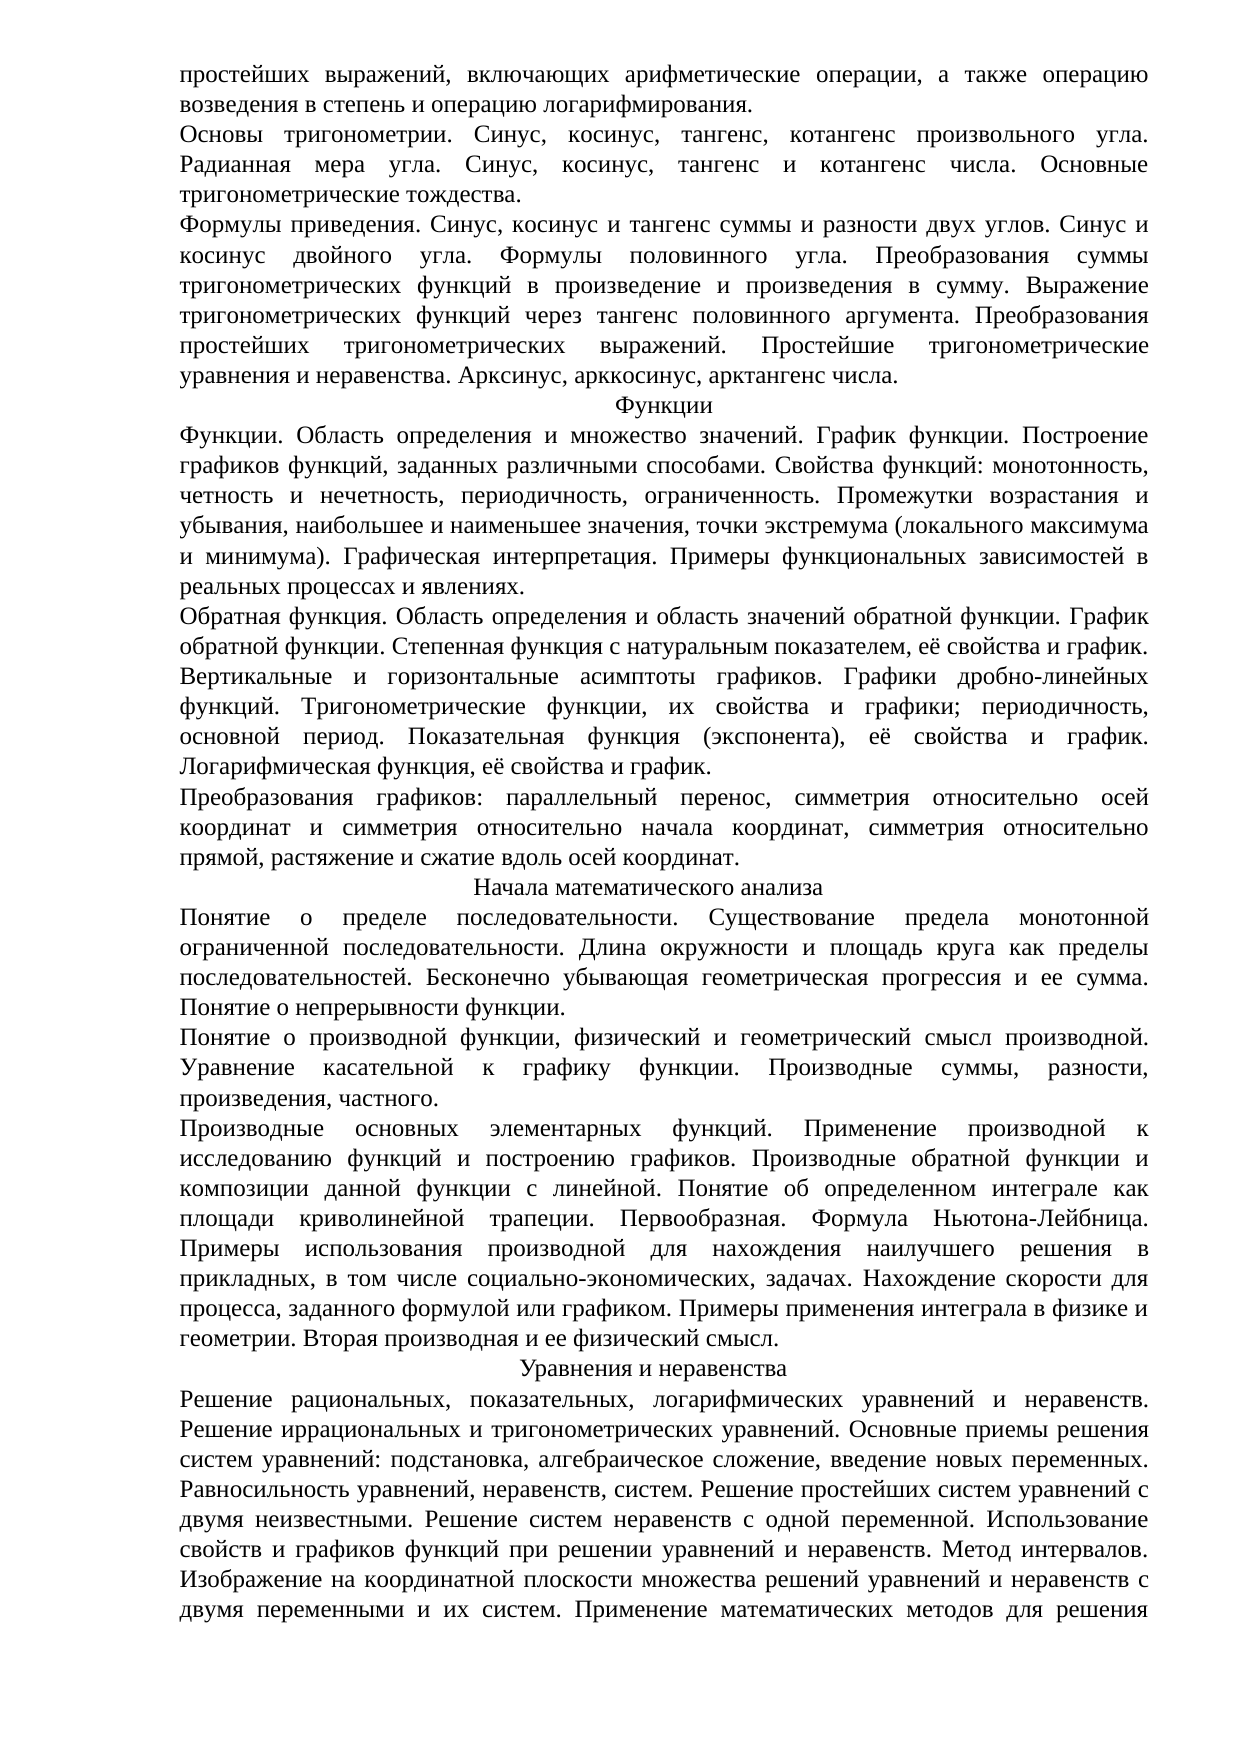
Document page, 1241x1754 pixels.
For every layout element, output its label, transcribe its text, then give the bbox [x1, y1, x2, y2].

text Основы тригонометрии. Синус, косинус, тангенс, котангенс произвольного угла. Радианная мера угла. Синус, косинус, тангенс и котангенс числа. Основные тригонометрические тождества. [179, 119, 1149, 208]
text Преобразования графиков: параллельный перенос, симметрия относительно осей координат и симметрия относительно начала координат, симметрия относительно прямой, растяжение и сжатие вдоль осей координат. [179, 782, 1149, 871]
text Понятие о пределе последовательности. Существование предела монотонной ограниченной последовательности. Длина окружности и площадь круга как пределы последовательностей. Бесконечно убывающая геометрическая прогрессия и ее сумма. Понятие о непрерывности функции. [179, 902, 1149, 1021]
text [179, 59, 1149, 118]
text Уравнения и неравенства [519, 1353, 1152, 1382]
text Понятие о производной функции, физический и геометрический смысл производной. Уравнение касательной к графику функции. Производные суммы, разности, произведения, частного. [179, 1022, 1149, 1111]
text Функции. Область определения и множество значений. График функции. Построение графиков функций, заданных различными способами. Свойства функций: монотонность, четность и нечетность, периодичность, ограниченность. Промежутки возрастания и убывания, наибольшее и наименьшее значения, точки экстремума (локального максимума и минимума). Графическая интерпретация. Примеры функциональных зависимостей в реальных процессах и явлениях. [179, 420, 1149, 599]
text Начала математического анализа [473, 872, 1152, 901]
text Обратная функция. Область определения и область значений обратной функции. График обратной функции. Степенная функция с натуральным показателем, её свойства и график. Вертикальные и горизонтальные асимптоты графиков. Графики дробно-линейных функций. Тригонометрические функции, их свойства и графики; периодичность, основной период. Показательная функция (экспонента), её свойства и график. Логарифмическая функция, её свойства и график. [179, 601, 1149, 780]
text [179, 1384, 1149, 1623]
text Производные основных элементарных функций. Применение производной к исследованию функций и построению графиков. Производные обратной функции и композиции данной функции с линейной. Понятие об определенном интеграле как площади криволинейной трапеции. Первообразная. Формула Ньютона-Лейбница. Примеры использования производной для нахождения наилучшего решения в прикладных, в том числе социально-экономических, задачах. Нахождение скорости для процесса, заданного формулой или графиком. Примеры применения интеграла в физике и геометрии. Вторая производная и ее физический смысл. [179, 1113, 1149, 1352]
text Формулы приведения. Синус, косинус и тангенс суммы и разности двух углов. Синус и косинус двойного угла. Формулы половинного угла. Преобразования суммы тригонометрических функций в произведение и произведения в сумму. Выражение тригонометрических функций через тангенс половинного аргумента. Преобразования простейших тригонометрических выражений. Простейшие тригонометрические уравнения и неравенства. Арксинус, арккосинус, арктангенс числа. [179, 209, 1149, 389]
text Функции [615, 390, 1152, 419]
